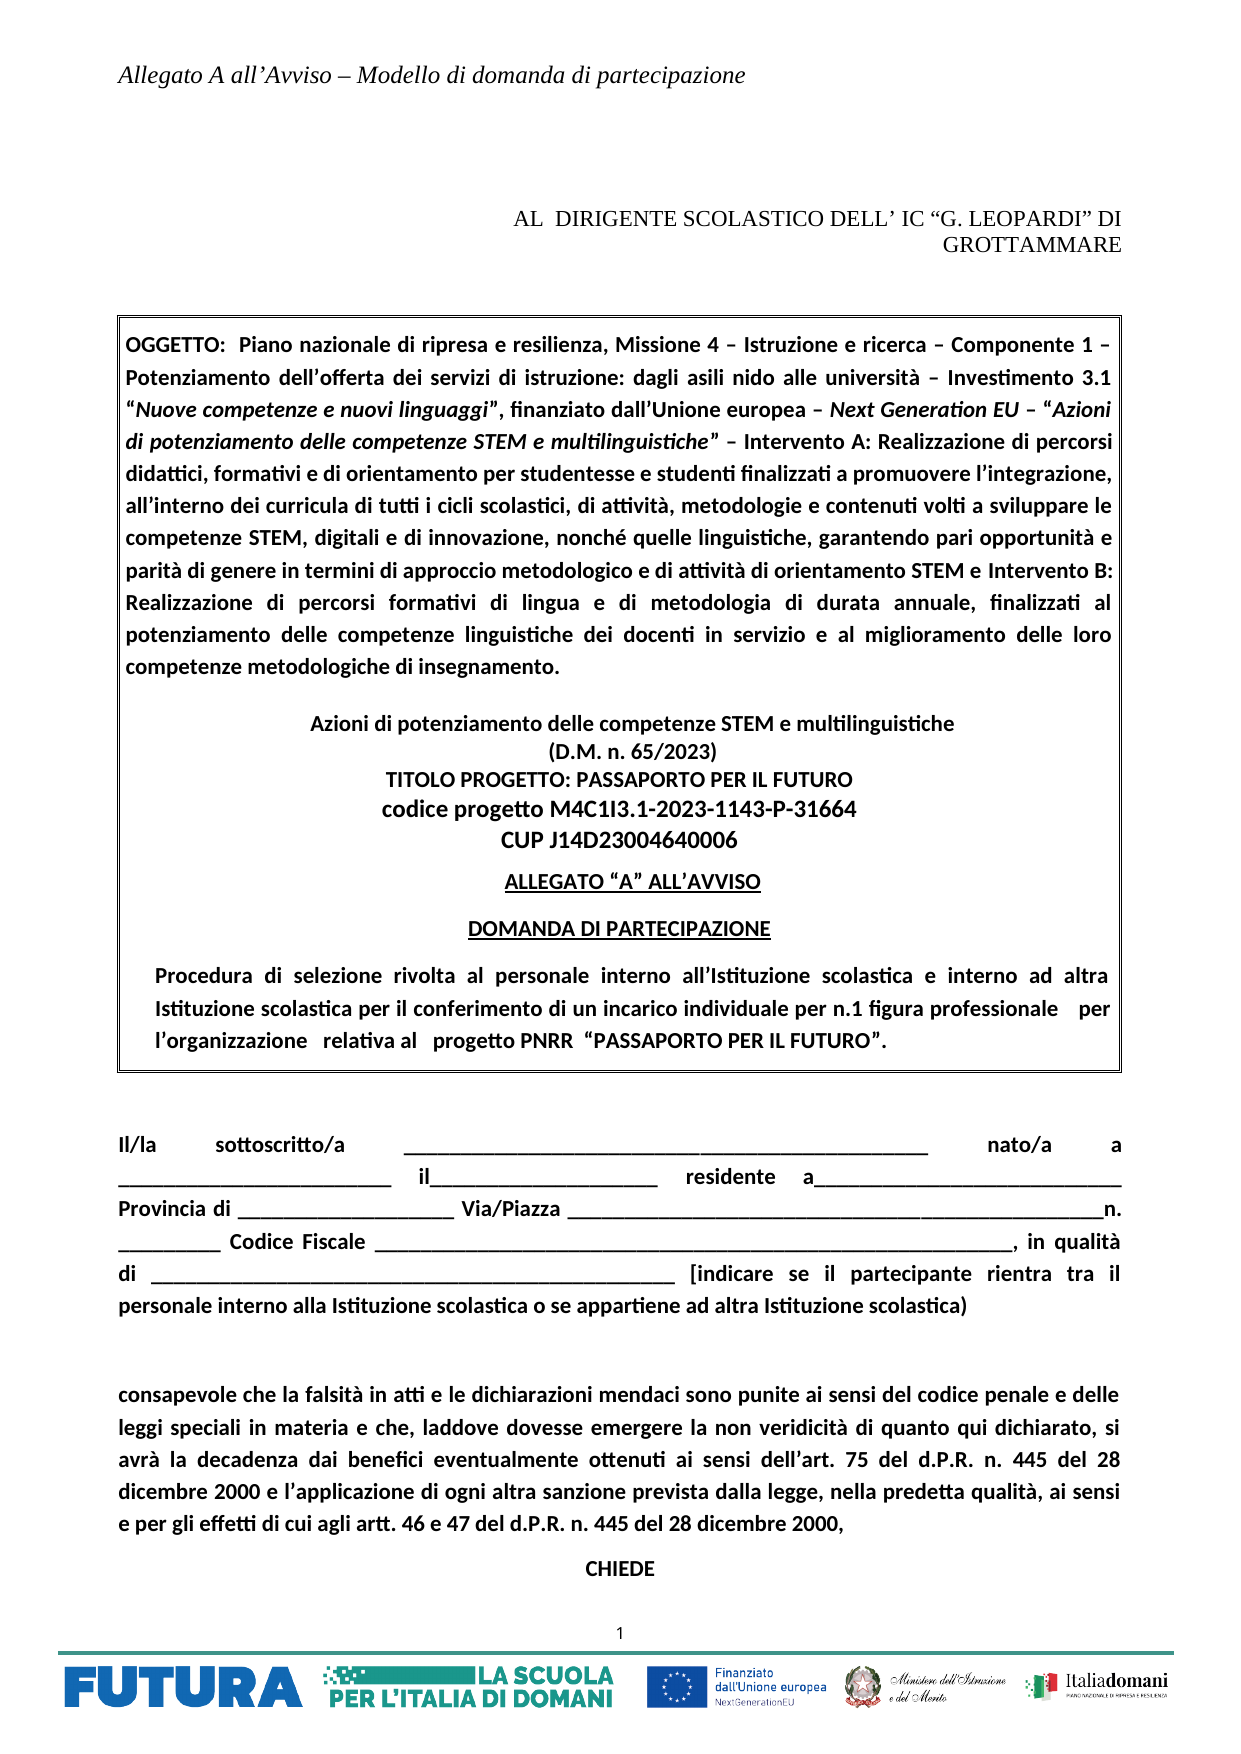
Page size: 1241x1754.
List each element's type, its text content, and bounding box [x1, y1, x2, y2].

text AL DIRIGENTE SCOLASTICO DELL’ IC “G. LEOPARDI” DI GROTTAMMARE [118, 205, 1122, 258]
text Il/la sottoscritto/a ______________________________________________ nato/a a ________________________ il____________________ residente a___________________________ Provincia di ___________________ Via/Piazza _______________________________________________n. _________ Codice Fiscale ________________________________________________________, in qualità di ______________________________________________ [indicare se il partecipante rientra tra il personale interno alla Istituzione scolastica o se appartiene ad altra Istituzione scolastica) [118, 1130, 1122, 1319]
picture [62, 1663, 1170, 1711]
text consapevole che la falsità in atti e le dichiarazioni mendaci sono punite ai sensi del codice penale e delle leggi speciali in materia e che, laddove dovesse emergere la non veridicità di quanto qui dichiarato, si avrà la decadenza dai benefici eventualmente ottenuti ai sensi dell’art. 75 del d.P.R. n. 445 del 28 dicembre 2000 e l’applicazione di ogni altra sanzione prevista dalla legge, nella predetta qualità, ai sensi e per gli effetti di cui agli artt. 46 e 47 del d.P.R. n. 445 del 28 dicembre 2000, [118, 1381, 1122, 1537]
text CHIEDE [118, 1554, 1122, 1582]
table_header OGGETTO: Piano nazionale di ripresa e resilienza, Missione 4 – Istruzione e ricerca – Componente 1 – Potenziamento dell’offerta dei servizi di istruzione: dagli asili nido alle università – Investimento 3.1 “Nuove competenze e nuovi linguaggi”, finanziato dall’Unione europea – Next Generation EU – “Azioni di potenziamento delle competenze STEM e multilinguistiche” – Intervento A: Realizzazione di percorsi didattici, formativi e di orientamento per studentesse e studenti finalizzati a promuovere l’integrazione, all’interno dei curricula di tutti i cicli scolastici, di attività, metodologie e contenuti volti a sviluppare le competenze STEM, digitali e di innovazione, nonché quelle linguistiche, garantendo pari opportunità e parità di genere in termini di approccio metodologico e di attività di orientamento STEM e Intervento B: Realizzazione di percorsi formativi di lingua e di metodologia di durata annuale, finalizzati al potenziamento delle competenze linguistiche dei docenti in servizio e al miglioramento delle loro competenze metodologiche di insegnamento. Azioni di potenziamento delle competenze STEM e multilinguistiche (D.M. n. 65/2023) TITOLO PROGETTO: PASSAPORTO PER IL FUTURO codice progetto M4C1I3.1-2023-1143-P-31664 CUP J14D23004640006 ALLEGATO “A” ALL’AVVISO DOMANDA DI PARTECIPAZIONE Procedura di selezione rivolta al personale interno all’Istituzione scolastica e interno ad altra Istituzione scolastica per il conferimento di un incarico individuale per n.1 figura professionale per l’organizzazione relativa al progetto PNRR “PASSAPORTO PER IL FUTURO”. [120, 318, 1119, 1070]
